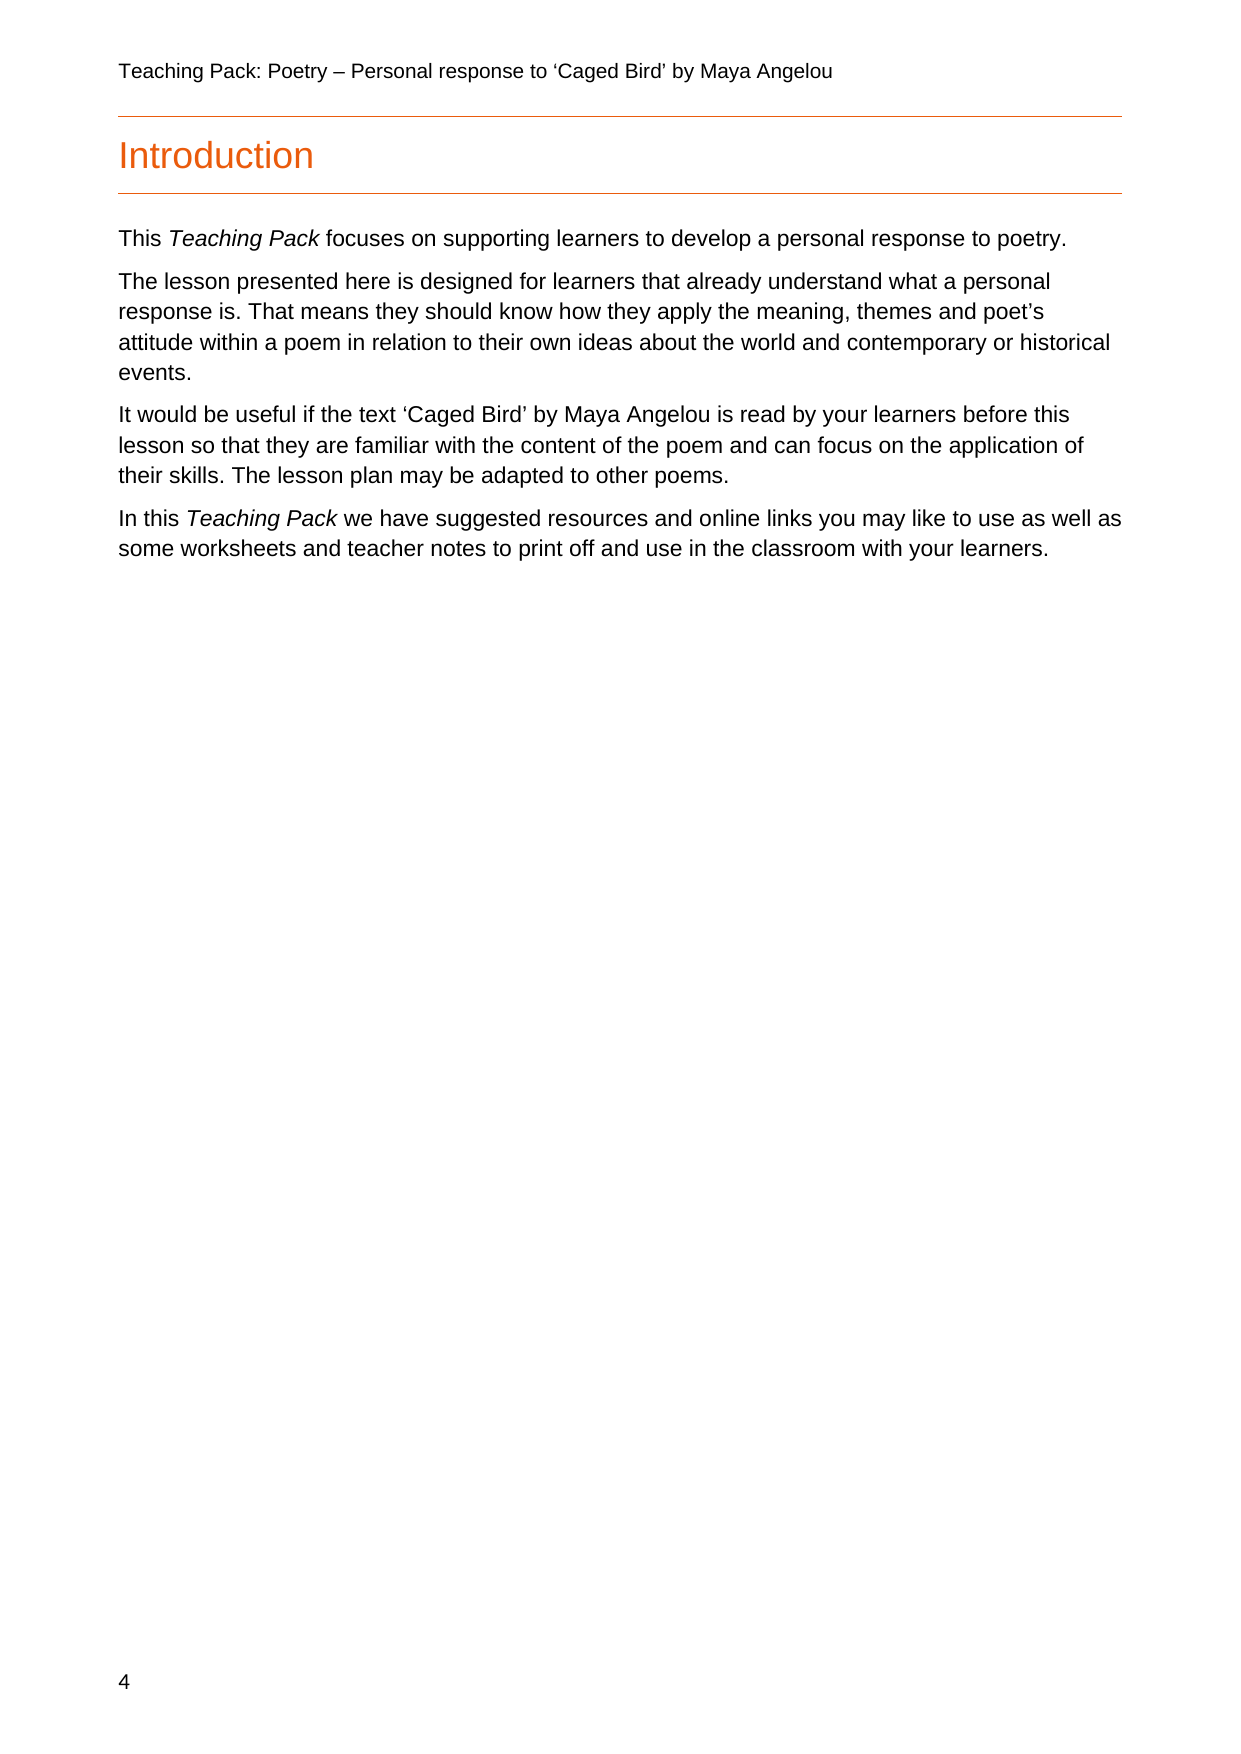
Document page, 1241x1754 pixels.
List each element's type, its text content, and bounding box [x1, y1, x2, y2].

text Introduction [118, 117, 1122, 193]
text The lesson presented here is designed for learners that already understand what a personal response is. That means they should know how they apply the meaning, themes and poet’s attitude within a poem in relation to their own ideas about the world and contemporary or historical events. [118, 268, 1122, 385]
text In this Teaching Pack we have suggested resources and online links you may like to use as well as some worksheets and teacher notes to print off and use in the classroom with your learners. [118, 504, 1122, 561]
text This Teaching Pack focuses on supporting learners to develop a personal response to poetry. [118, 225, 1122, 252]
text It would be useful if the text ‘Caged Bird’ by Maya Angelou is read by your learners before this lesson so that they are familiar with the content of the poem and can focus on the application of their skills. The lesson plan may be adapted to other poems. [118, 401, 1122, 488]
